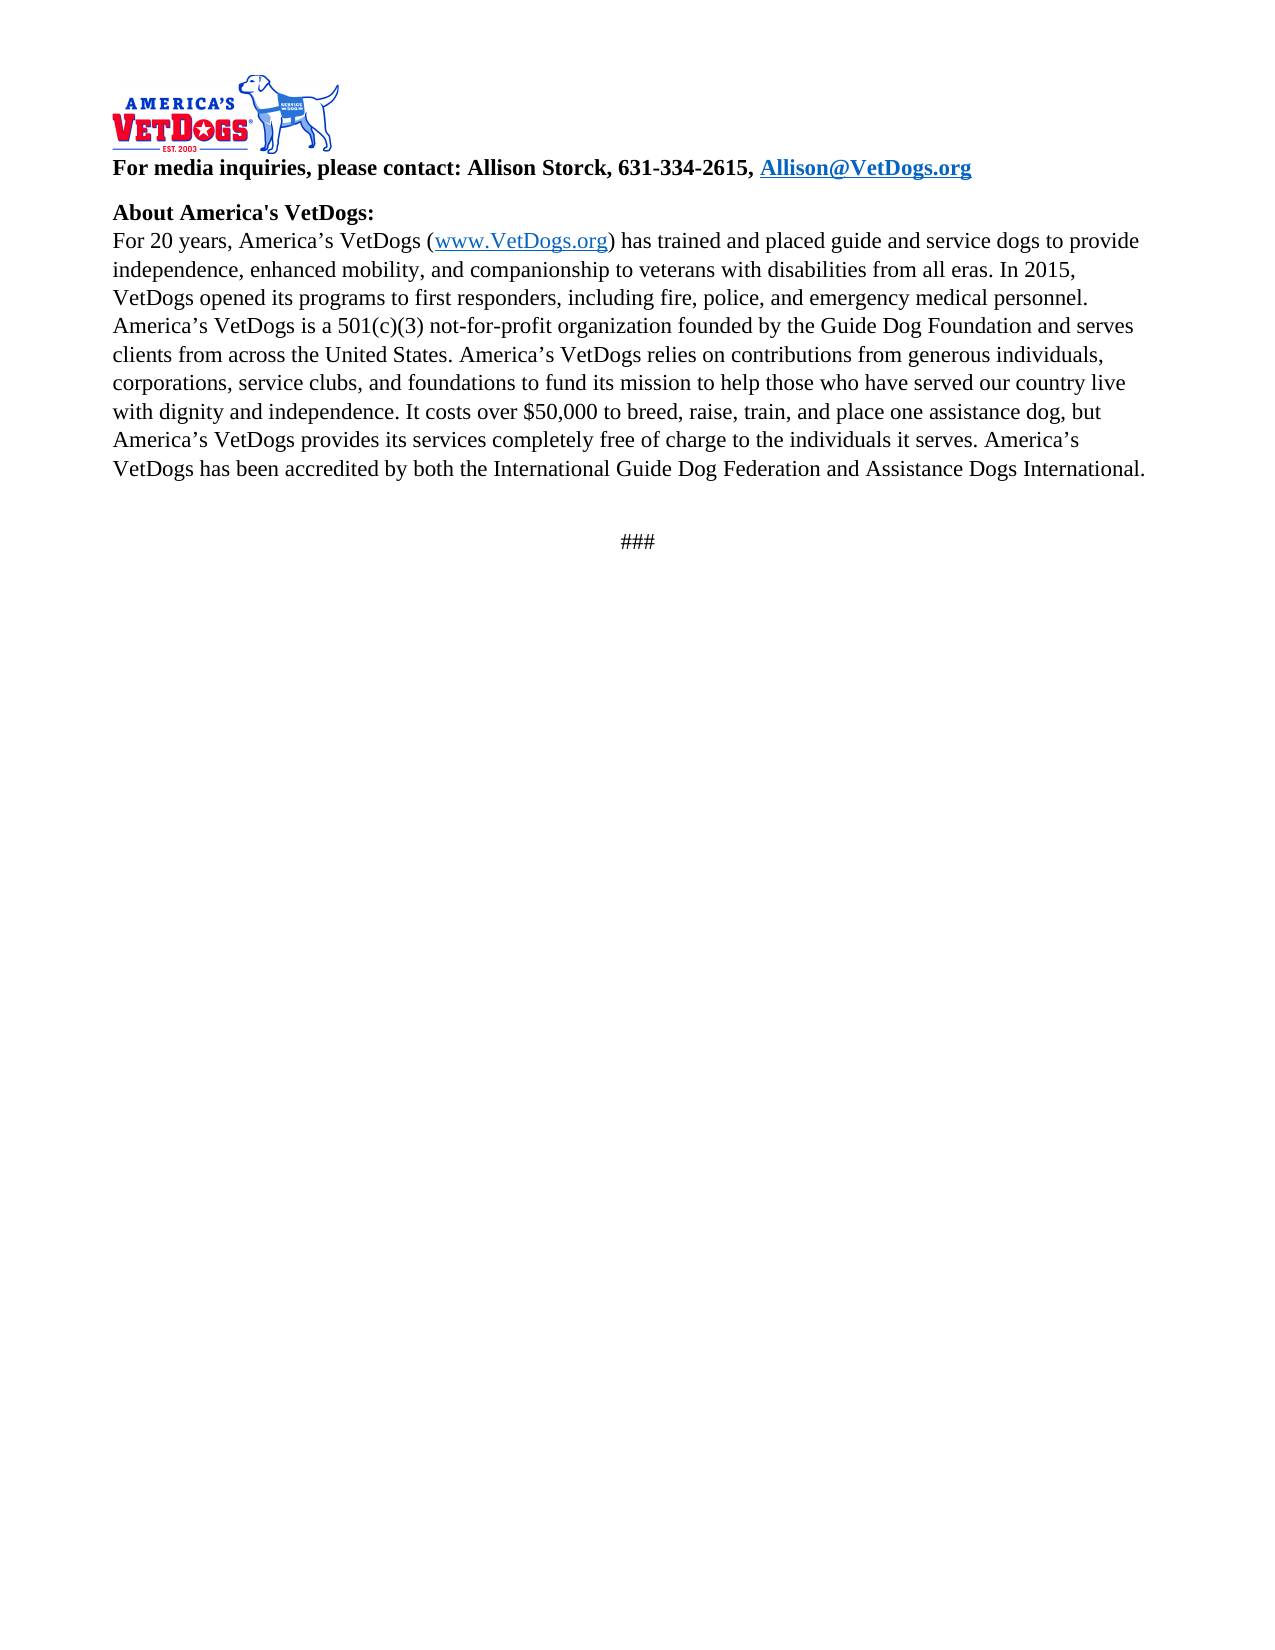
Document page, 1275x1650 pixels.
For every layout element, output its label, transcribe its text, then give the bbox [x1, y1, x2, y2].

text About America's VetDogs: [112, 199, 1162, 225]
text ### [112, 528, 1162, 555]
text For 20 years, America’s VetDogs (www.VetDogs.org) has trained and placed guide and service dogs to provide independence, enhanced mobility, and companionship to veterans with disabilities from all eras. In 2015, VetDogs opened its programs to first responders, including fire, police, and emergency medical personnel. America’s VetDogs is a 501(c)(3) not-for-profit organization founded by the Guide Dog Foundation and serves clients from across the United States. America’s VetDogs relies on contributions from generous individuals, corporations, service clubs, and foundations to fund its mission to help those who have served our country live with dignity and independence. It costs over $50,000 to breed, raise, train, and place one assistance dog, but America’s VetDogs provides its services completely free of charge to the individuals it serves. America’s VetDogs has been accredited by both the International Guide Dog Federation and Assistance Dogs International. [112, 227, 1162, 481]
text For media inquiries, please contact: Allison Storck, 631-334-2615, Allison@VetDogs.org [112, 154, 1162, 180]
picture [112, 75, 339, 154]
